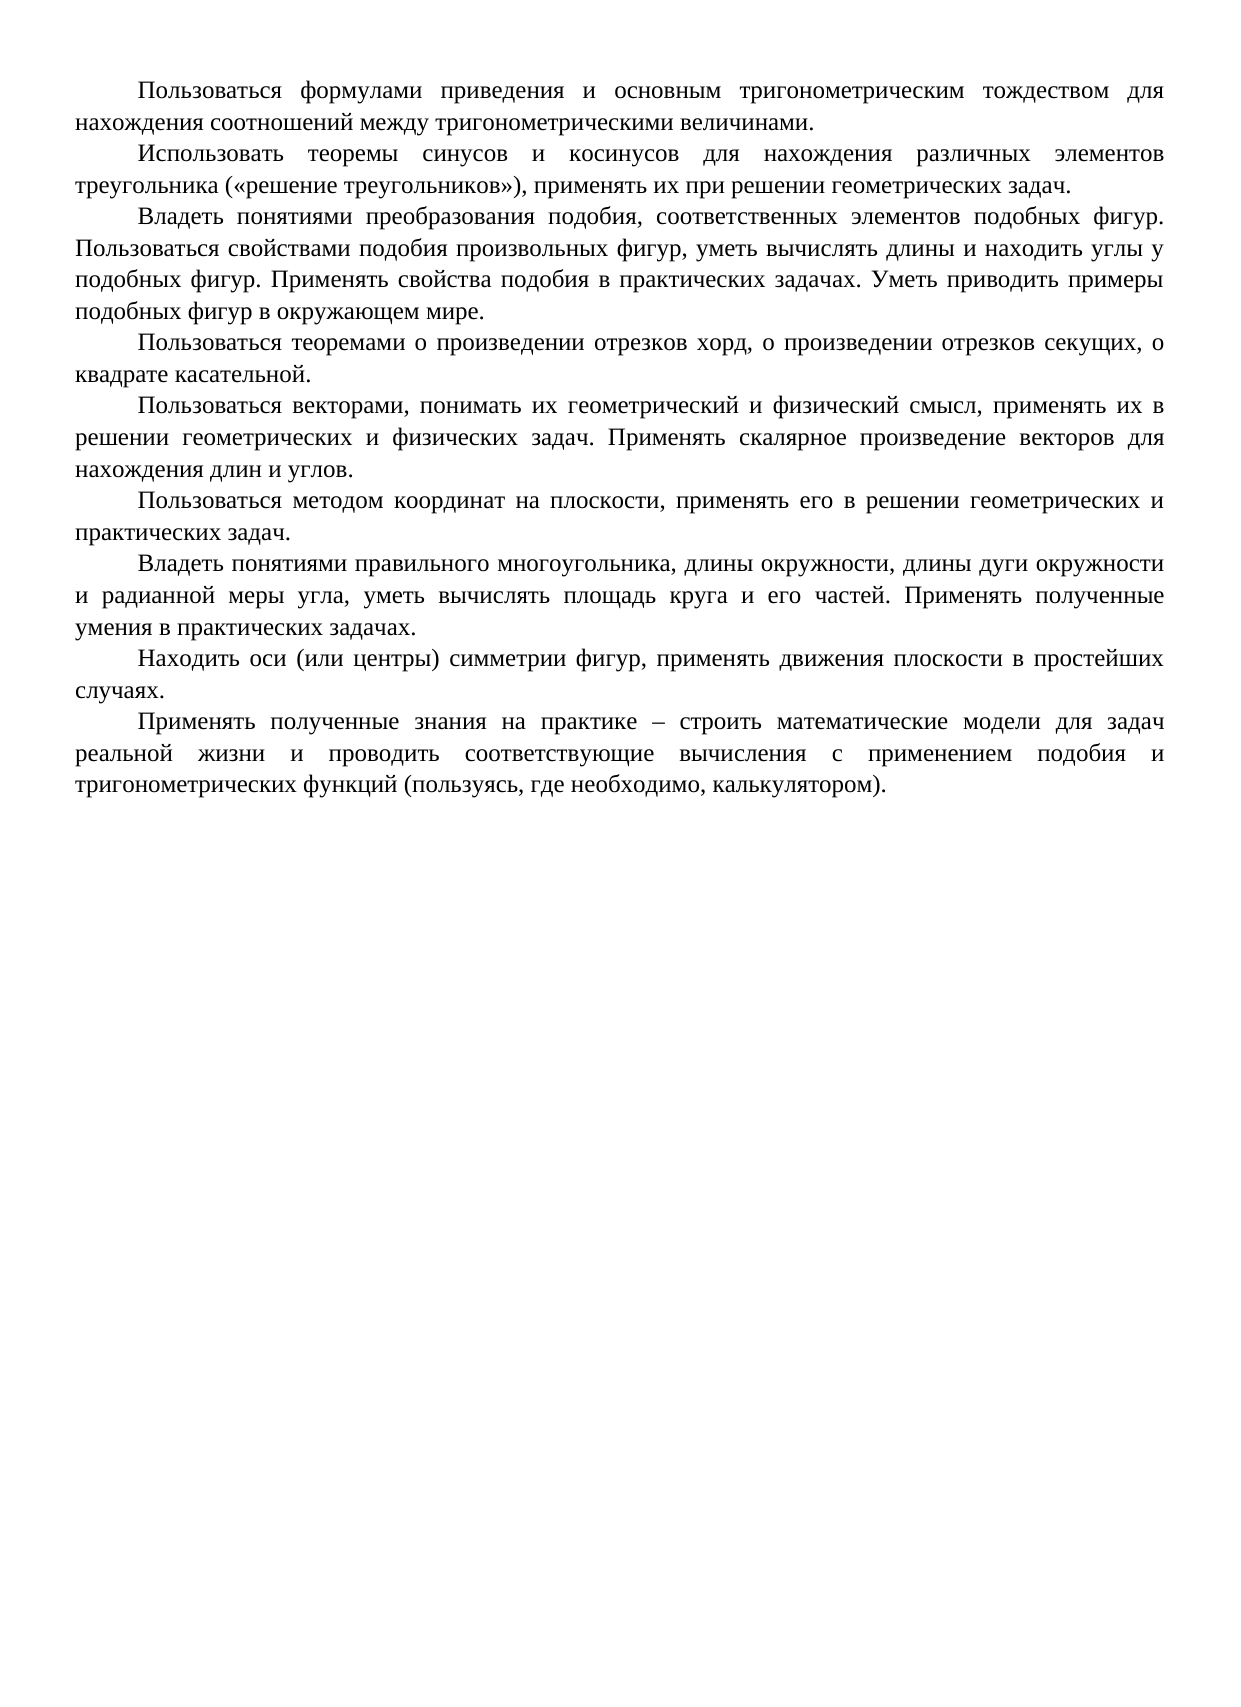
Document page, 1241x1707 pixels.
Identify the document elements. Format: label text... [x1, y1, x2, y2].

text Владеть понятиями правильного многоугольника, длины окружности, длины дуги окружности и радианной меры угла, уметь вычислять площадь круга и его частей. Применять полученные умения в практических задачах. [75, 548, 1165, 640]
text Находить оси (или центры) симметрии фигур, применять движения плоскости в простейших случаях. [75, 643, 1165, 703]
text Владеть понятиями преобразования подобия, соответственных элементов подобных фигур. Пользоваться свойствами подобия произвольных фигур, уметь вычислять длины и находить углы у подобных фигур. Применять свойства подобия в практических задачах. Уметь приводить примеры подобных фигур в окружающем мире. [75, 201, 1165, 325]
text Пользоваться формулами приведения и основным тригонометрическим тождеством для нахождения соотношений между тригонометрическими величинами. [75, 75, 1165, 135]
text Пользоваться теоремами о произведении отрезков хорд, о произведении отрезков секущих, о квадрате касательной. [75, 327, 1165, 388]
text Пользоваться методом координат на плоскости, применять его в решении геометрических и практических задач. [75, 485, 1165, 546]
text Использовать теоремы синусов и косинусов для нахождения различных элементов треугольника («решение треугольников»), применять их при решении геометрических задач. [75, 138, 1165, 198]
text Пользоваться векторами, понимать их геометрический и физический смысл, применять их в решении геометрических и физических задач. Применять скалярное произведение векторов для нахождения длин и углов. [75, 391, 1165, 482]
text Применять полученные знания на практике – строить математические модели для задач реальной жизни и проводить соответствующие вычисления с применением подобия и тригонометрических функций (пользуясь, где необходимо, калькулятором). [75, 706, 1165, 798]
